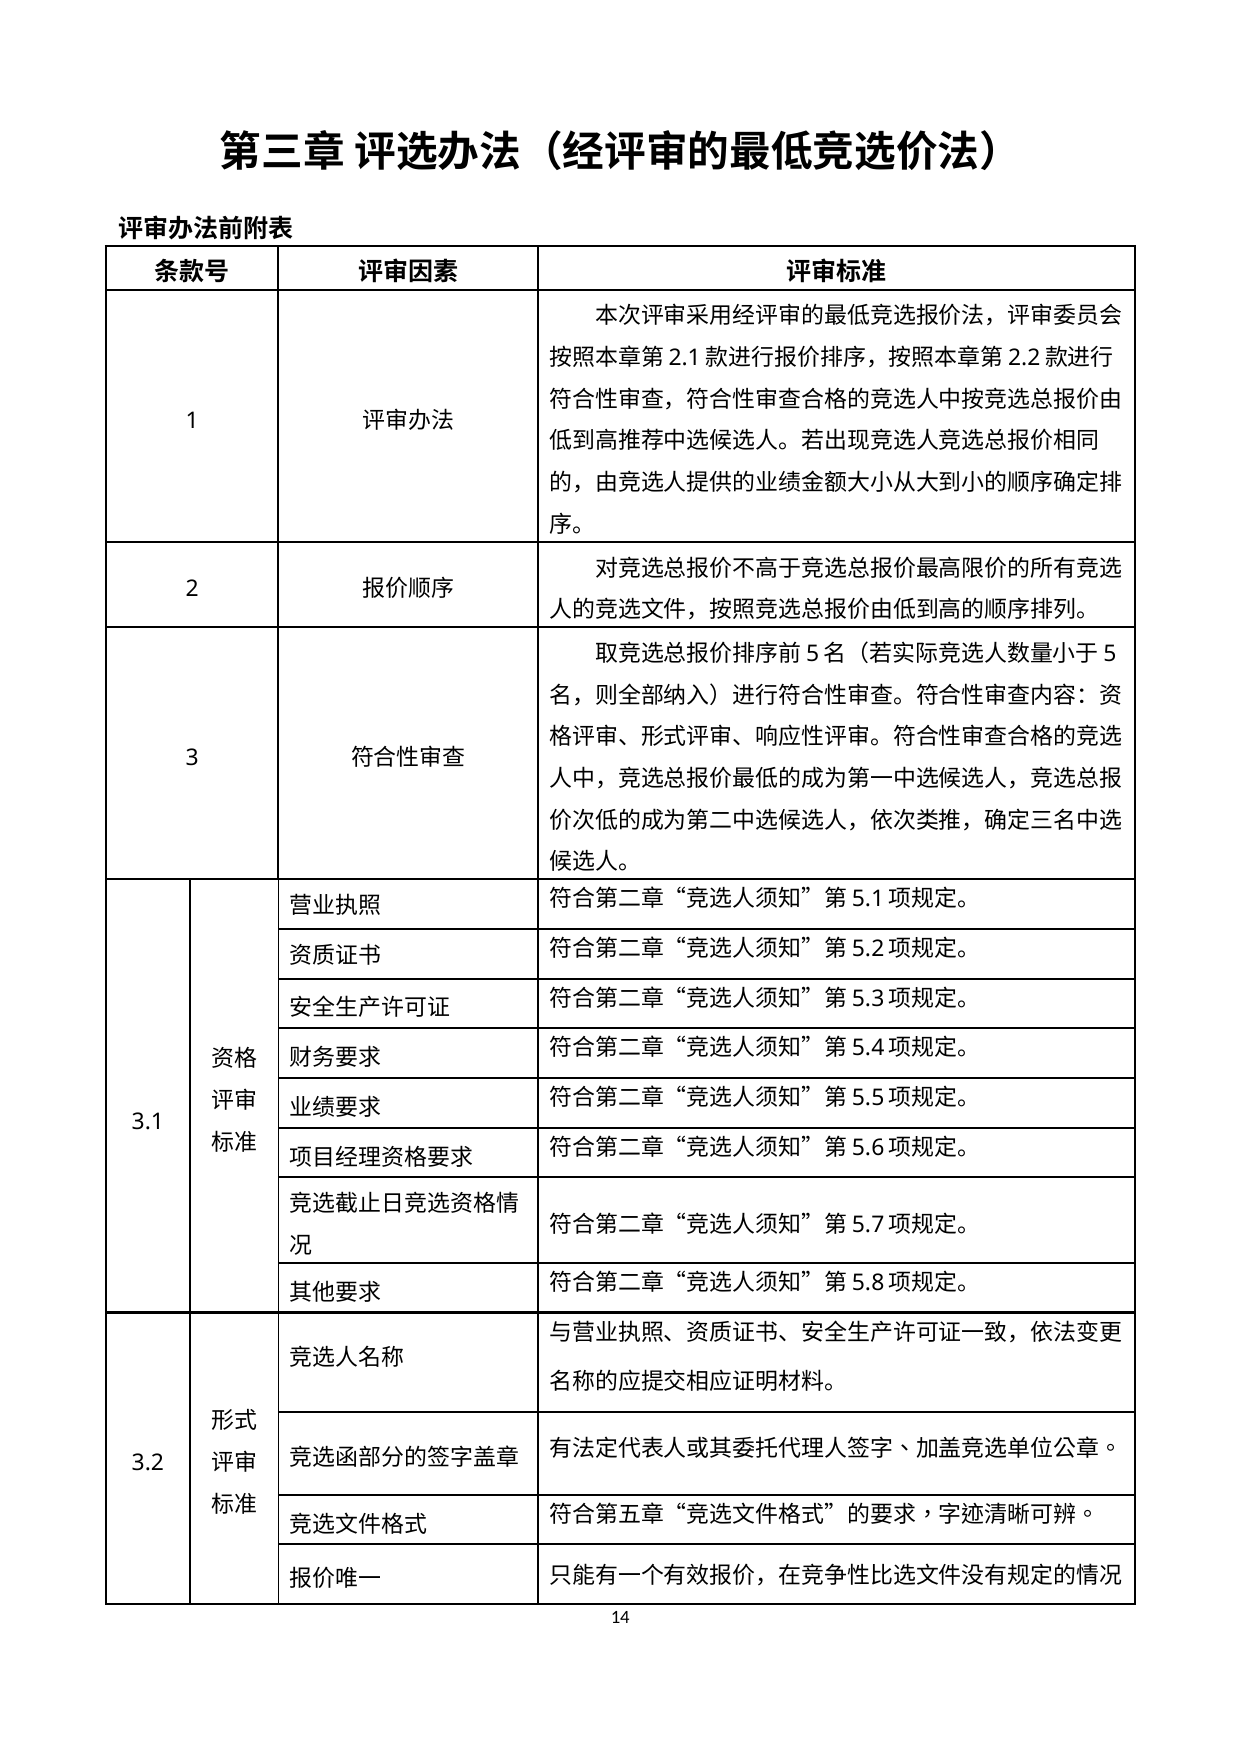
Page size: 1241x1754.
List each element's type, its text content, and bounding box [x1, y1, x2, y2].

table_cell 竞选人名称 [279, 1314, 537, 1411]
table_cell 竞选文件格式 [279, 1496, 537, 1543]
table_cell 符合第二章“竞选人须知”第5.4项规定。 [539, 1029, 1134, 1077]
table_cell 与营业执照、资质证书、安全生产许可证一致，依法变更名称的应提交相应证明材料。 [539, 1314, 1134, 1411]
table_cell 竞选函部分的签字盖章 [279, 1413, 537, 1494]
table_cell 符合第二章“竞选人须知”第5.3项规定。 [539, 980, 1134, 1027]
table_cell 其他要求 [279, 1264, 537, 1311]
table_cell 项目经理资格要求 [279, 1129, 537, 1176]
table_header 条款号 [107, 247, 277, 288]
table_cell 取竞选总报价排序前5名（若实际竞选人数量小于5名，则全部纳入）进行符合性审查。符合性审查内容：资格评审、形式评审、响应性评审。符合性审查合格的竞选人中，竞选总报价最低的成为第一中选候选人，竞选总报价次低的成为第二中选候选人，依次类推，确定三名中选候选人。 [539, 628, 1134, 878]
table_header 评审标准 [539, 247, 1134, 288]
table_cell 2 [107, 543, 277, 626]
table_cell 对竞选总报价不高于竞选总报价最高限价的所有竞选人的竞选文件，按照竞选总报价由低到高的顺序排列。 [539, 543, 1134, 626]
table_cell 报价顺序 [279, 543, 537, 626]
table_cell 评审办法 [279, 291, 537, 541]
table_cell 符合第二章“竞选人须知”第5.2项规定。 [539, 930, 1134, 977]
table_cell 本次评审采用经评审的最低竞选报价法，评审委员会按照本章第2.1款进行报价排序，按照本章第2.2款进行符合性审查，符合性审查合格的竞选人中按竞选总报价由低到高推荐中选候选人。若出现竞选人竞选总报价相同的，由竞选人提供的业绩金额大小从大到小的顺序确定排序。 [539, 291, 1134, 541]
table_cell 资质证书 [279, 930, 537, 977]
table_cell 有法定代表人或其委托代理人签字、加盖竞选单位公章。 [539, 1413, 1134, 1494]
table_cell 符合性审查 [279, 628, 537, 878]
table_cell 财务要求 [279, 1029, 537, 1077]
table_header 评审因素 [279, 247, 537, 288]
table_cell 符合第二章“竞选人须知”第5.6项规定。 [539, 1129, 1134, 1176]
list 评审办法前附表 [118, 208, 1122, 245]
table_cell 符合第二章“竞选人须知”第5.8项规定。 [539, 1264, 1134, 1311]
table_cell 符合第二章“竞选人须知”第5.1项规定。 [539, 880, 1134, 928]
table_cell 符合第二章“竞选人须知”第5.5项规定。 [539, 1079, 1134, 1127]
table_cell 竞选截止日竞选资格情况 [279, 1178, 537, 1262]
table_cell 1 [107, 291, 277, 541]
table_cell 3 [107, 628, 277, 878]
table_cell 形式评审标准 [191, 1314, 278, 1603]
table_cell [539, 1545, 1134, 1603]
subtitle 评选办法（经评审的最低竞选价法） [118, 118, 1122, 178]
table_cell 符合第二章“竞选人须知”第5.7项规定。 [539, 1178, 1134, 1262]
table_cell 报价唯一 [279, 1545, 537, 1603]
table_cell 3.1 [107, 880, 189, 1311]
table_cell 安全生产许可证 [279, 980, 537, 1027]
table_cell 符合第五章“竞选文件格式”的要求，字迹清晰可辨。 [539, 1496, 1134, 1543]
table_cell 3.2 [107, 1314, 189, 1603]
table_cell 资格评审标准 [191, 880, 278, 1311]
table_cell 营业执照 [279, 880, 537, 928]
table_cell 业绩要求 [279, 1079, 537, 1127]
